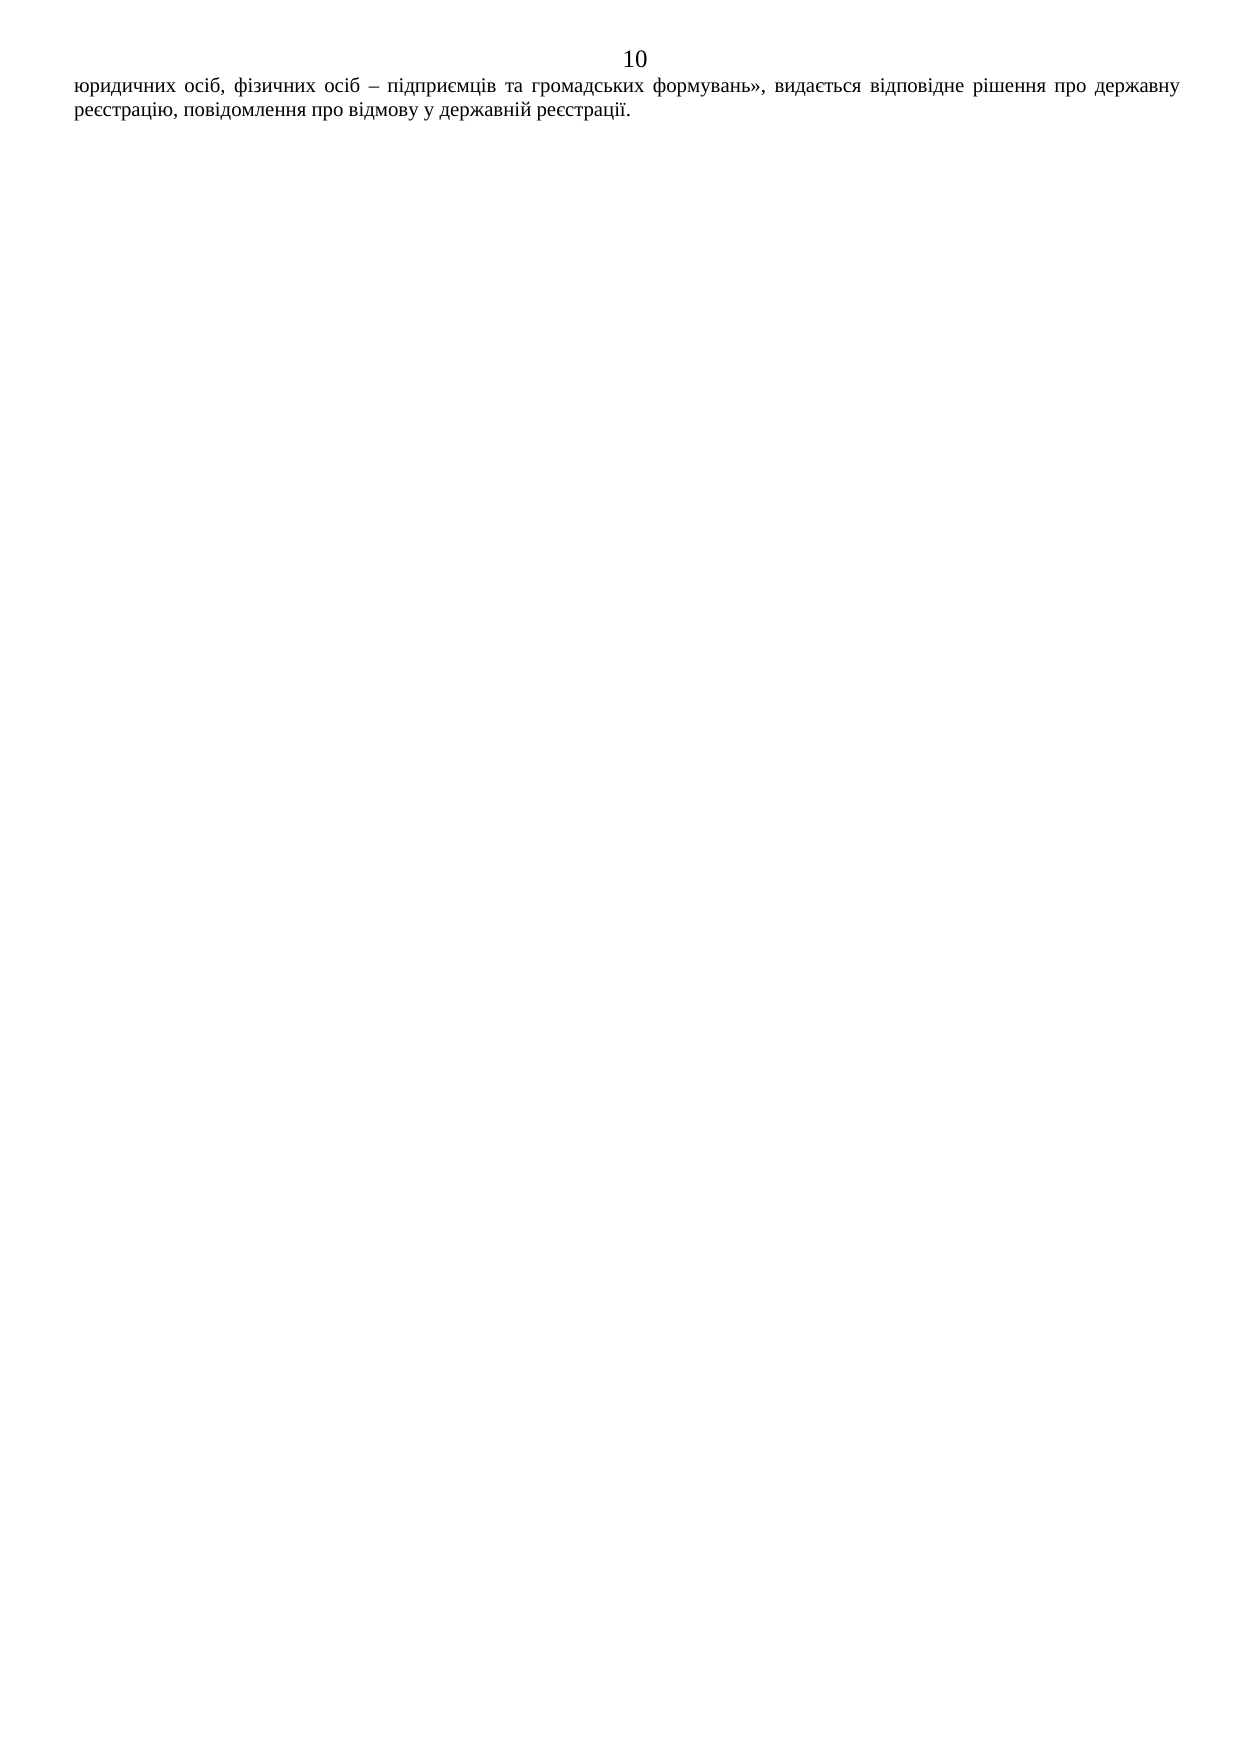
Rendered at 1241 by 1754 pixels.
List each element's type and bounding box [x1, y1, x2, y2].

text [74, 73, 1181, 121]
